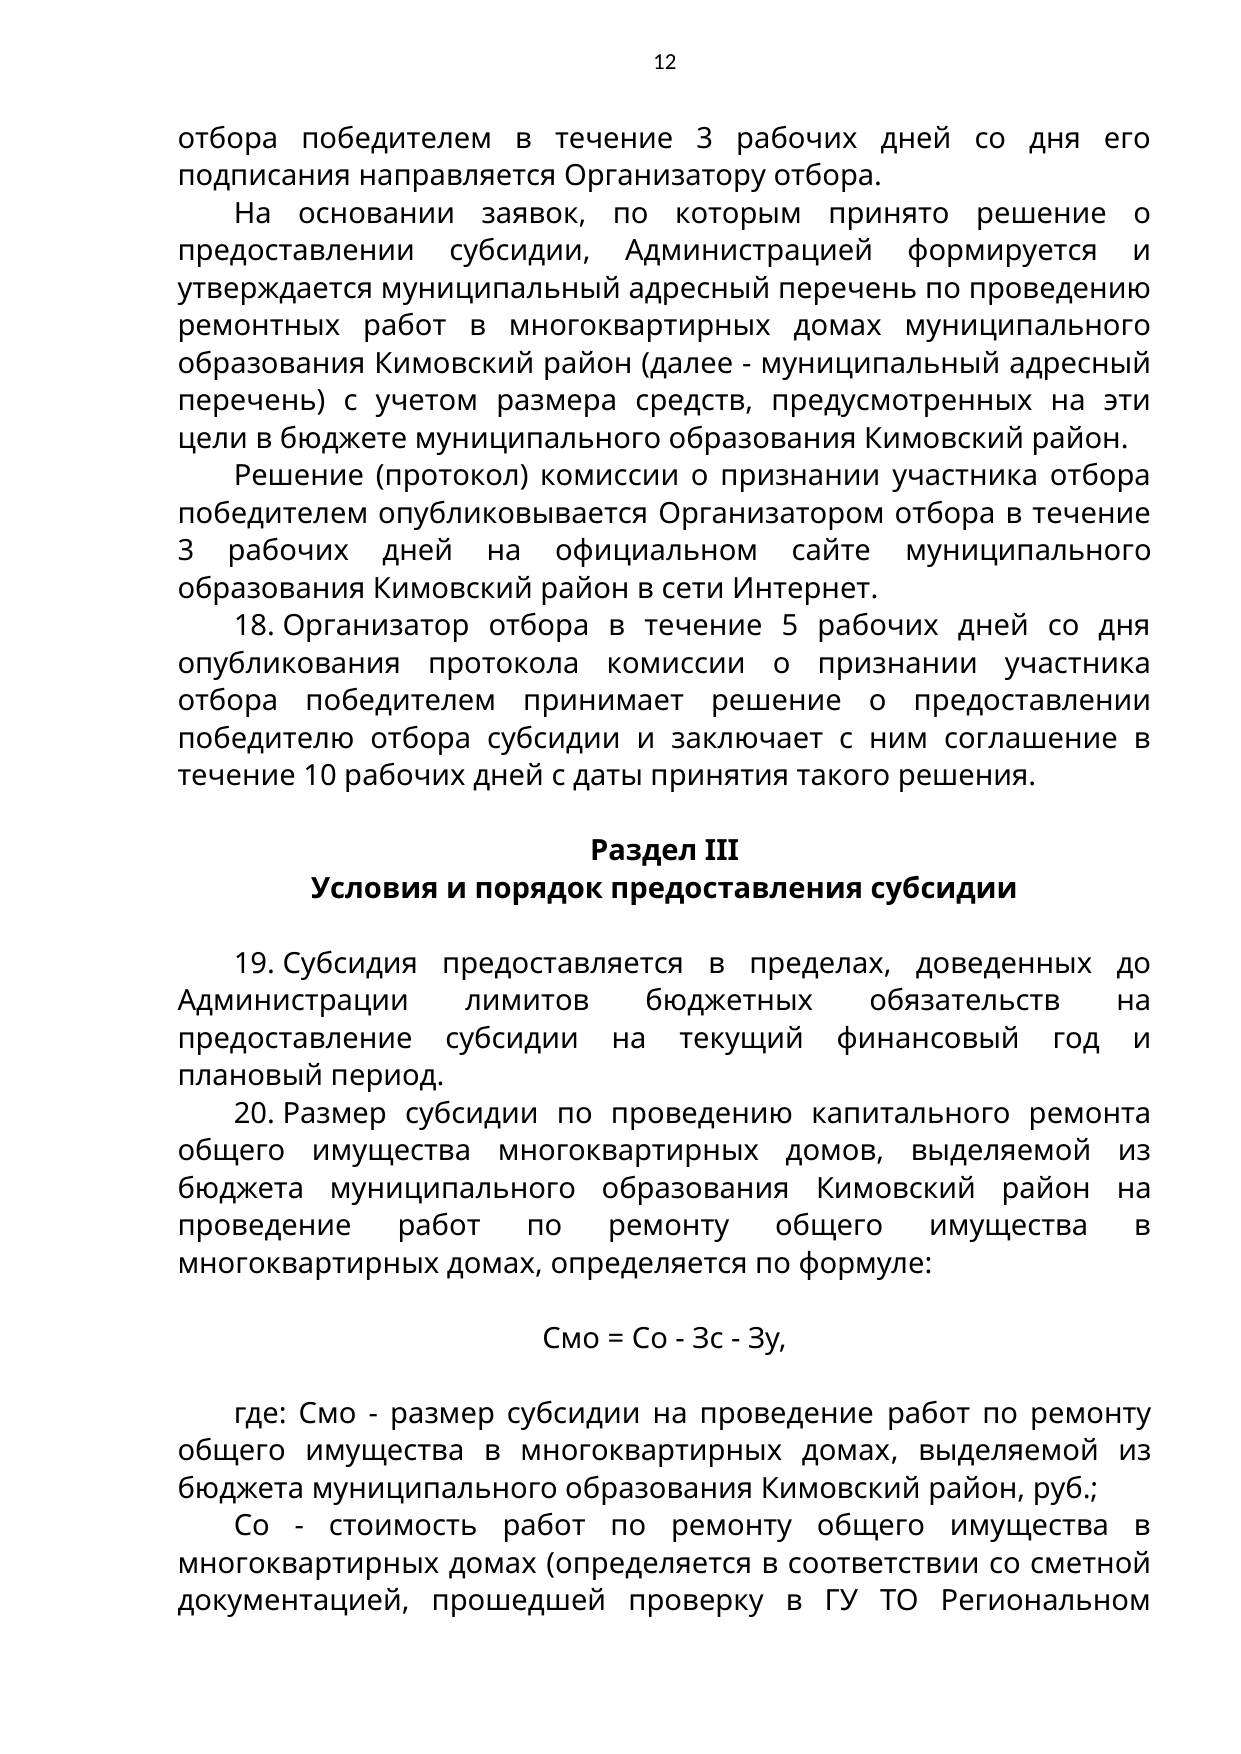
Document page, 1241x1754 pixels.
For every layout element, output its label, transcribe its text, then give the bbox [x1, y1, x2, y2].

text 19. Субсидия предоставляется в пределах, доведенных до Администрации лимитов бюджетных обязательств на предоставление субсидии на текущий финансовый год и плановый период. [177, 943, 1152, 1093]
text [177, 118, 1152, 193]
text На основании заявок, по которым принято решение о предоставлении субсидии, Администрацией формируется и утверждается муниципальный адресный перечень по проведению ремонтных работ в многоквартирных домах муниципального образования Кимовский район (далее - муниципальный адресный перечень) с учетом размера средств, предусмотренных на эти цели в бюджете муниципального образования Кимовский район. [177, 193, 1152, 456]
text где: Смо - размер субсидии на проведение работ по ремонту общего имущества в многоквартирных домах, выделяемой из бюджета муниципального образования Кимовский район, руб.; [177, 1393, 1152, 1506]
text Решение (протокол) комиссии о признании участника отбора победителем опубликовывается Организатором отбора в течение 3 рабочих дней на официальном сайте муниципального образования Кимовский район в сети Интернет. [177, 456, 1152, 606]
text Раздел III [177, 831, 1152, 868]
text 18. Организатор отбора в течение 5 рабочих дней со дня опубликования протокола комиссии о признании участника отбора победителем принимает решение о предоставлении победителю отбора субсидии и заключает с ним соглашение в течение 10 рабочих дней с даты принятия такого решения. [177, 606, 1152, 793]
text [177, 1506, 1152, 1618]
text Условия и порядок предоставления субсидии [177, 868, 1152, 906]
text Смо = Со - Зс - Зу, [177, 1318, 1152, 1356]
text 20. Размер субсидии по проведению капитального ремонта общего имущества многоквартирных домов, выделяемой из бюджета муниципального образования Кимовский район на проведение работ по ремонту общего имущества в многоквартирных домах, определяется по формуле: [177, 1093, 1152, 1281]
